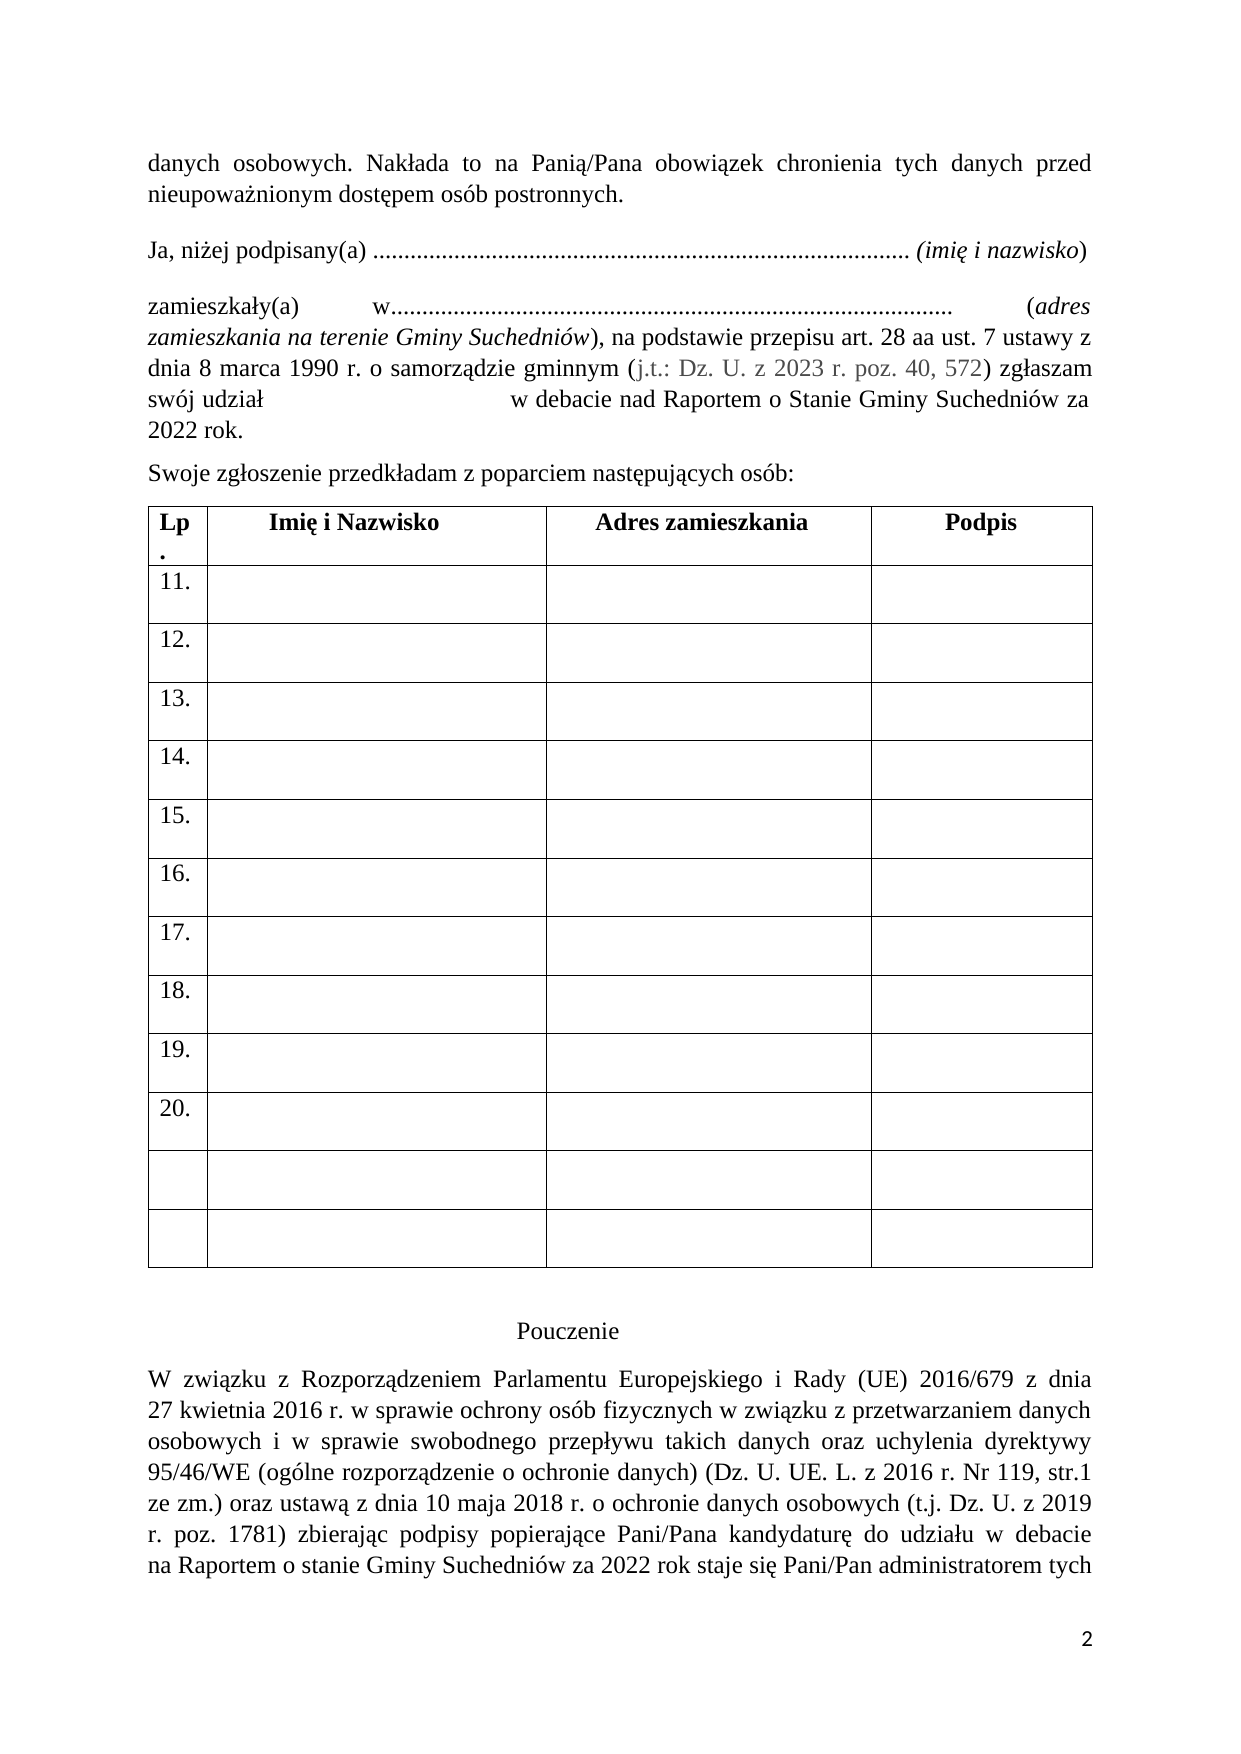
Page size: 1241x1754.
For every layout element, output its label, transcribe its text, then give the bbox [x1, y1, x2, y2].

table_cell [547, 859, 871, 916]
table_cell [208, 1034, 546, 1092]
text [148, 1364, 1093, 1579]
text Ja, niżej podpisany(a) ...................................................................................... (imię i nazwisko) [148, 235, 1093, 263]
table_cell [208, 800, 546, 857]
table_cell [208, 1210, 546, 1267]
text zamieszkały(a) w.......................................................................................... (adres zamieszkania na terenie Gminy Suchedniów), na podstawie przepisu art. 28 aa ust. 7 ustawy z dnia 8 marca 1990 r. o samorządzie gminnym (j.t.: Dz. U. z 2023 r. poz. 40, 572) zgłaszam swój udział w debacie nad Raportem o Stanie Gminy Suchedniów za 2022 rok. [148, 291, 1093, 444]
table_cell 15. [149, 800, 207, 857]
text Swoje zgłoszenie przedkładam z poparciem następujących osób: [148, 458, 1093, 487]
table_cell [872, 800, 1092, 857]
table_header Lp. [149, 507, 207, 565]
table_cell [208, 1151, 546, 1209]
table_cell [872, 1093, 1092, 1150]
table_cell [872, 624, 1092, 682]
table_cell [547, 624, 871, 682]
table_cell 18. [149, 976, 207, 1033]
table_cell 11. [149, 566, 207, 623]
table_cell [208, 976, 546, 1033]
table_cell [208, 859, 546, 916]
table_cell [547, 1210, 871, 1267]
table_cell [208, 624, 546, 682]
table_header Adres zamieszkania [547, 507, 871, 565]
table_cell 16. [149, 859, 207, 916]
table_cell 20. [149, 1093, 207, 1150]
table_cell [547, 976, 871, 1033]
table_cell [547, 1093, 871, 1150]
table_cell [208, 683, 546, 740]
table_cell 17. [149, 917, 207, 974]
text Pouczenie [148, 1316, 1093, 1345]
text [148, 148, 1093, 207]
table_cell 13. [149, 683, 207, 740]
table_cell [208, 741, 546, 799]
table_cell [547, 741, 871, 799]
table_cell [872, 741, 1092, 799]
table_cell [149, 1151, 207, 1209]
table_cell [872, 917, 1092, 974]
table_cell [872, 1034, 1092, 1092]
table_cell 14. [149, 741, 207, 799]
table_cell [872, 683, 1092, 740]
table_cell [547, 1034, 871, 1092]
table_cell [872, 566, 1092, 623]
table_cell [872, 1151, 1092, 1209]
table_cell [872, 859, 1092, 916]
table_header Podpis [872, 507, 1092, 565]
table_cell [872, 1210, 1092, 1267]
table_cell [208, 1093, 546, 1150]
table_header Imię i Nazwisko [208, 507, 546, 565]
table_cell [149, 1210, 207, 1267]
table_cell [547, 566, 871, 623]
table_cell [547, 800, 871, 857]
table_cell [208, 917, 546, 974]
table_cell [547, 917, 871, 974]
table_cell [547, 1151, 871, 1209]
table_cell [208, 566, 546, 623]
table_cell 12. [149, 624, 207, 682]
table_cell [547, 683, 871, 740]
table_cell 19. [149, 1034, 207, 1092]
table_cell [872, 976, 1092, 1033]
